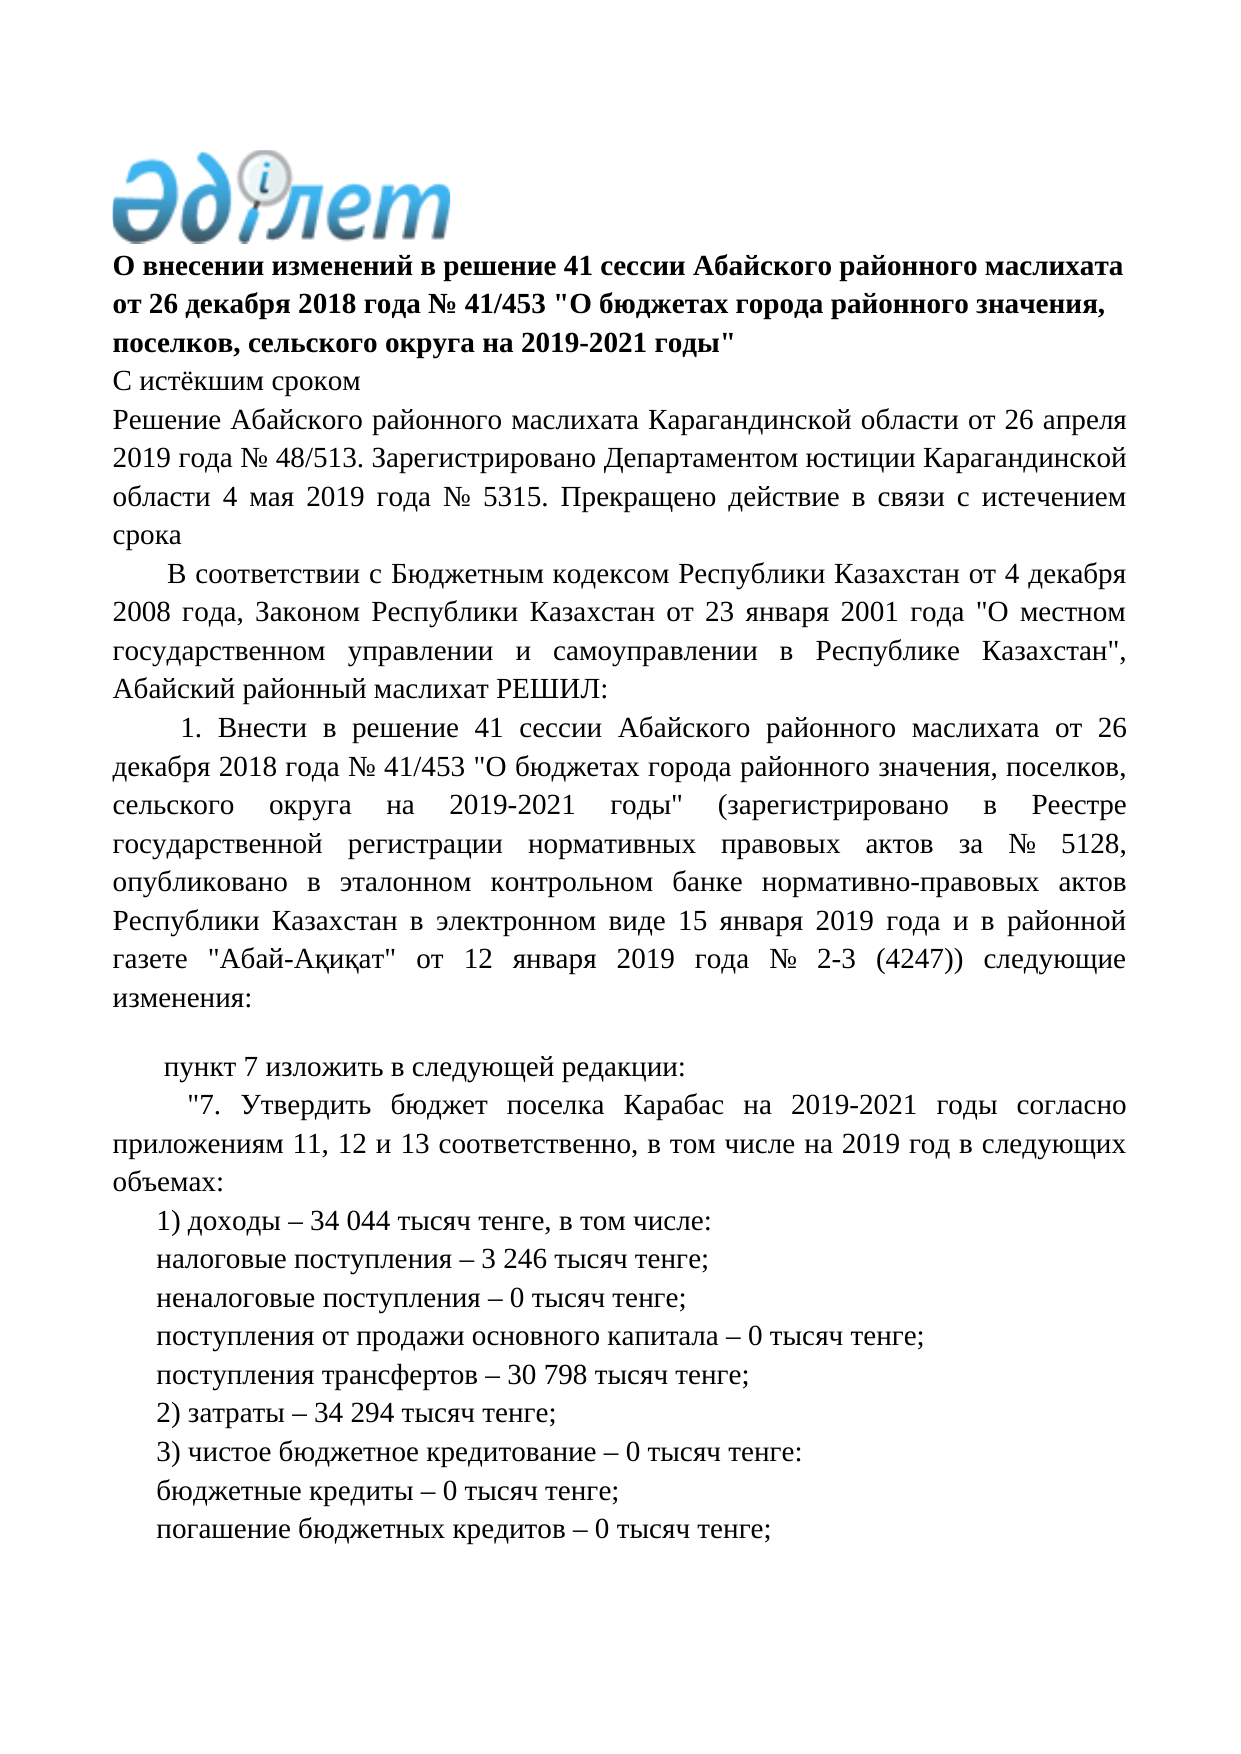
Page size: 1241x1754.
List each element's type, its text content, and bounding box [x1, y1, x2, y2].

text О внесении изменений в решение 41 сессии Абайского районного маслихата от 26 декабря 2018 года № 41/453 "О бюджетах города районного значения, поселков, сельского округа на 2019-2021 годы" [112, 248, 1128, 358]
text поступления трансфертов – 30 798 тысяч тенге; [112, 1357, 1128, 1391]
text В соответствии с Бюджетным кодексом Республики Казахстан от 4 декабря 2008 года, Законом Республики Казахстан от 23 января 2001 года "О местном государственном управлении и самоуправлении в Республике Казахстан", Абайский районный маслихат РЕШИЛ: [112, 556, 1128, 705]
text налоговые поступления – 3 246 тысяч тенге; [112, 1241, 1128, 1275]
text бюджетные кредиты – 0 тысяч тенге; [112, 1473, 1128, 1506]
text "7. Утвердить бюджет поселка Карабас на 2019-2021 годы согласно приложениям 11, 12 и 13 соответственно, в том числе на 2019 год в следующих объемах: [112, 1087, 1128, 1198]
text С истёкшим сроком [112, 363, 1128, 397]
text неналоговые поступления – 0 тысяч тенге; [112, 1280, 1128, 1313]
text пункт 7 изложить в следующей редакции: [112, 1049, 1128, 1082]
text погашение бюджетных кредитов – 0 тысяч тенге; [112, 1511, 1128, 1545]
text Решение Абайского районного маслихата Карагандинской области от 26 апреля 2019 года № 48/513. Зарегистрировано Департаментом юстиции Карагандинской области 4 мая 2019 года № 5315. Прекращено действие в связи с истечением срока [112, 402, 1128, 551]
text 1) доходы – 34 044 тысяч тенге, в том числе: [112, 1203, 1128, 1236]
text 2) затраты – 34 294 тысяч тенге; [112, 1396, 1128, 1429]
text 3) чистое бюджетное кредитование – 0 тысяч тенге: [112, 1434, 1128, 1468]
text поступления от продажи основного капитала – 0 тысяч тенге; [112, 1318, 1128, 1352]
picture [112, 150, 451, 244]
text 1. Внести в решение 41 сессии Абайского районного маслихата от 26 декабря 2018 года № 41/453 "О бюджетах города районного значения, поселков, сельского округа на 2019-2021 годы" (зарегистрировано в Реестре государственной регистрации нормативных правовых актов за № 5128, опубликовано в эталонном контрольном банке нормативно-правовых актов Республики Казахстан в электронном виде 15 января 2019 года и в районной газете "Абай-Ақиқат" от 12 января 2019 года № 2-3 (4247)) следующие изменения: [112, 710, 1128, 1013]
